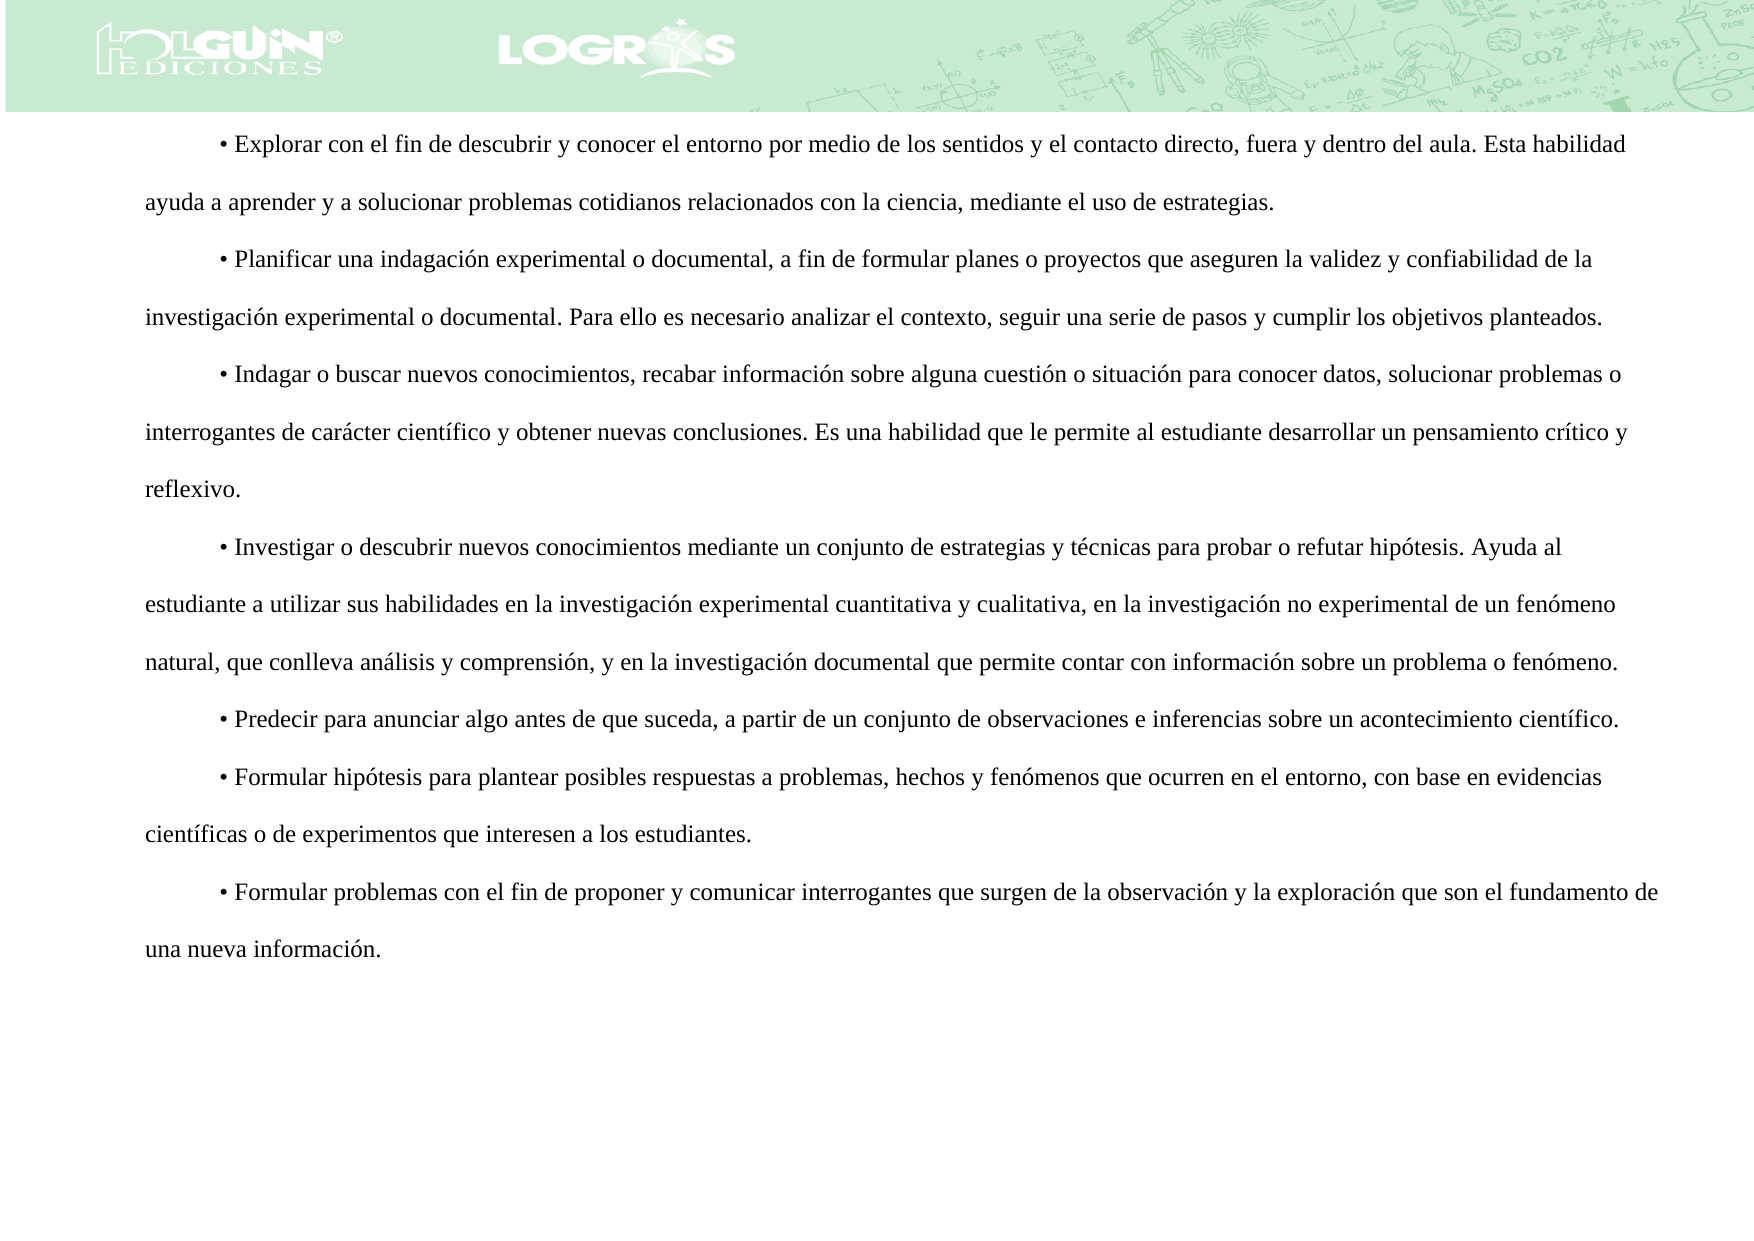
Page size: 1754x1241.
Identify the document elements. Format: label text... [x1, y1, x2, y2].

text • Formular hipótesis para plantear posibles respuestas a problemas, hechos y fenómenos que ocurren en el entorno, con base en evidencias científicas o de experimentos que interesen a los estudiantes. [145, 762, 1665, 848]
picture [5, 0, 1754, 112]
text • Indagar o buscar nuevos conocimientos, recabar información sobre alguna cuestión o situación para conocer datos, solucionar problemas o interrogantes de carácter científico y obtener nuevas conclusiones. Es una habilidad que le permite al estudiante desarrollar un pensamiento crítico y reflexivo. [145, 359, 1665, 503]
text • Explorar con el fin de descubrir y conocer el entorno por medio de los sentidos y el contacto directo, fuera y dentro del aula. Esta habilidad ayuda a aprender y a solucionar problemas cotidianos relacionados con la ciencia, mediante el uso de estrategias. [145, 129, 1665, 215]
text • Formular problemas con el fin de proponer y comunicar interrogantes que surgen de la observación y la exploración que son el fundamento de una nueva información. [145, 877, 1665, 963]
text • Predecir para anunciar algo antes de que suceda, a partir de un conjunto de observaciones e inferencias sobre un acontecimiento científico. [145, 704, 1665, 733]
text • Investigar o descubrir nuevos conocimientos mediante un conjunto de estrategias y técnicas para probar o refutar hipótesis. Ayuda al estudiante a utilizar sus habilidades en la investigación experimental cuantitativa y cualitativa, en la investigación no experimental de un fenómeno natural, que conlleva análisis y comprensión, y en la investigación documental que permite contar con información sobre un problema o fenómeno. [145, 532, 1665, 675]
text • Planificar una indagación experimental o documental, a fin de formular planes o proyectos que aseguren la validez y confiabilidad de la investigación experimental o documental. Para ello es necesario analizar el contexto, seguir una serie de pasos y cumplir los objetivos planteados. [145, 244, 1665, 330]
